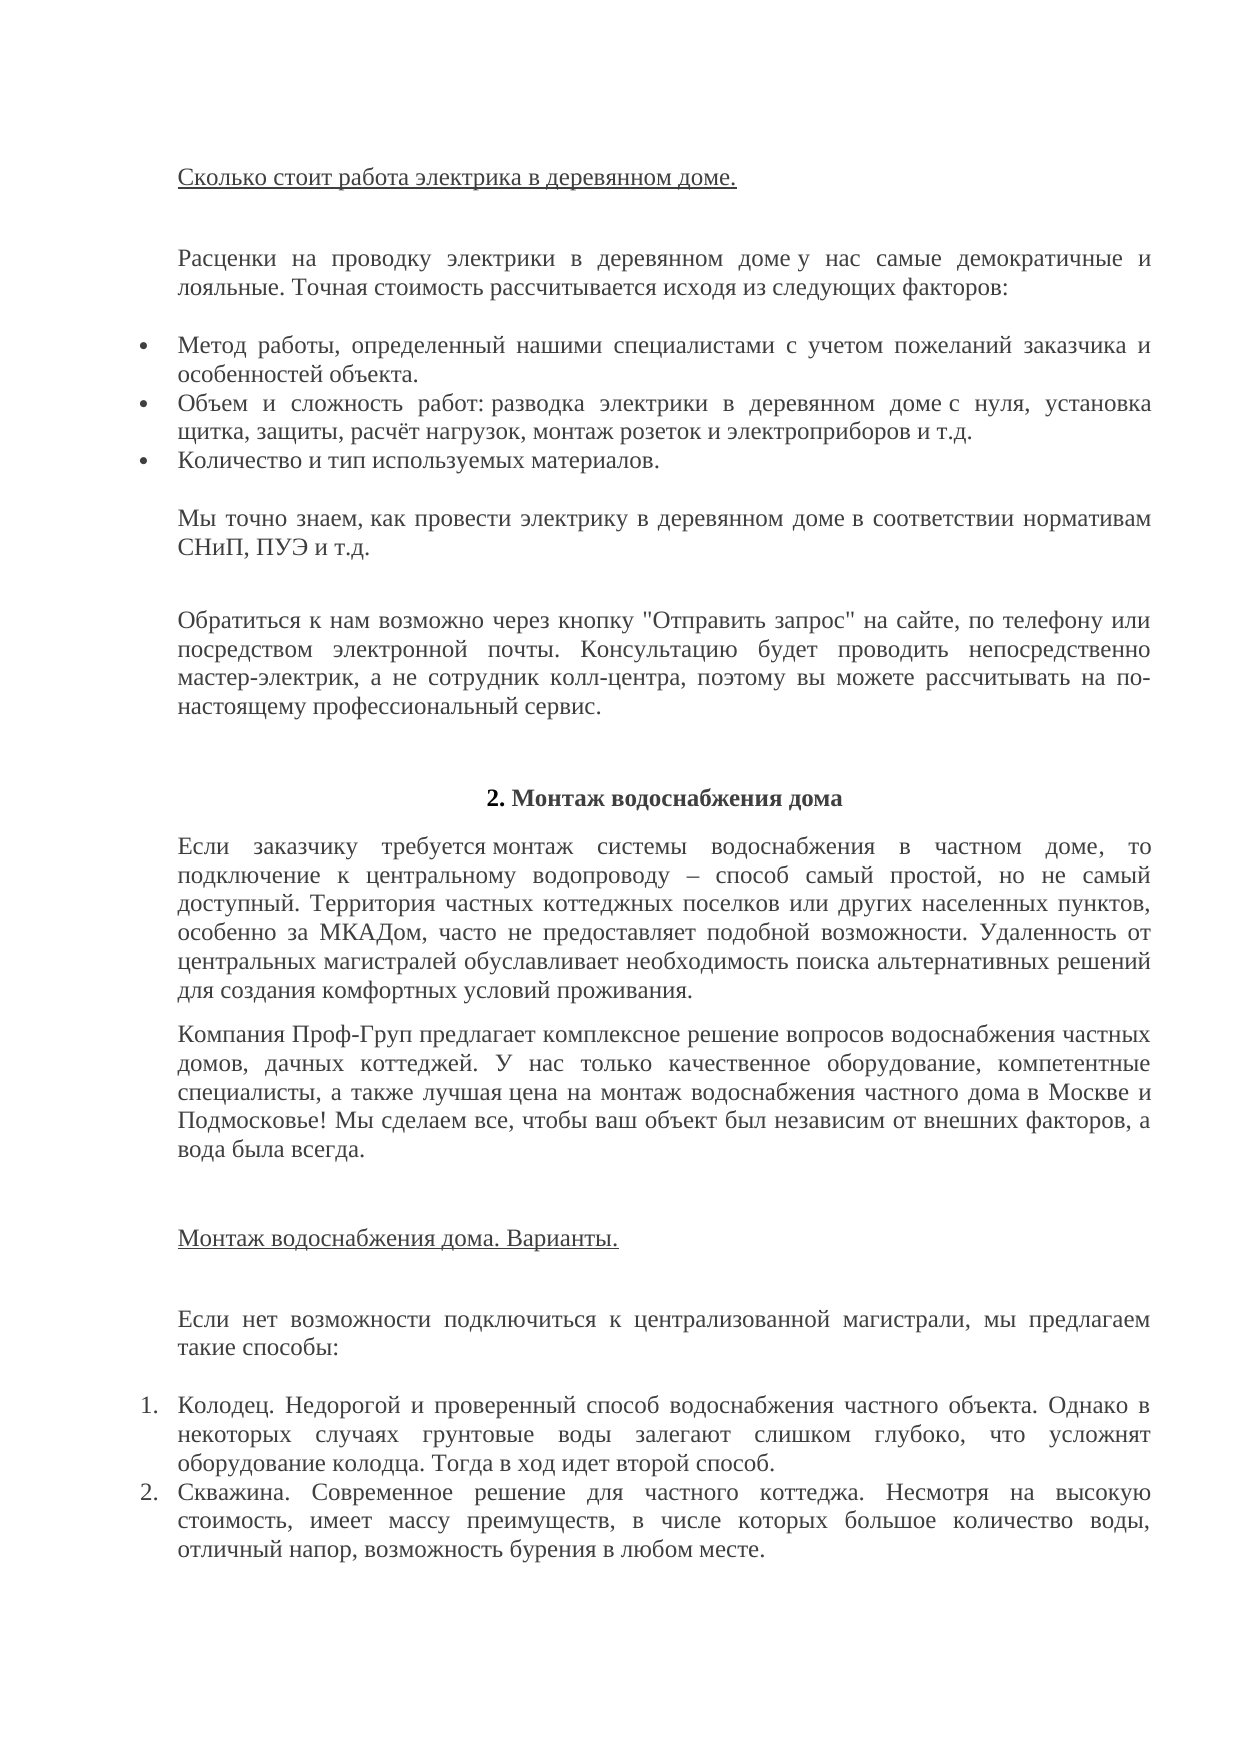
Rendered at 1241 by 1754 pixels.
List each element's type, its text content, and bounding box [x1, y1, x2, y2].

list Скважина. Современное решение для частного коттеджа. Несмотря на высокую стоимость, имеет массу преимуществ, в числе которых большое количество воды, отличный напор, возможность бурения в любом месте. [140, 1477, 1152, 1563]
text Если нет возможности подключиться к централизованной магистрали, мы предлагаем такие способы: [177, 1304, 1152, 1361]
text Сколько стоит работа электрика в деревянном доме. [177, 162, 1152, 191]
list Метод работы, определенный нашими специалистами с учетом пожеланий заказчика и особенностей объекта. [140, 330, 1152, 388]
list Количество и тип используемых материалов. [140, 445, 1152, 474]
text Если заказчику требуется монтаж системы водоснабжения в частном доме, то подключение к центральному водопроводу – способ самый простой, но не самый доступный. Территория частных коттеджных поселков или других населенных пунктов, особенно за МКАДом, часто не предоставляет подобной возможности. Удаленность от центральных магистралей обуславливает необходимость поиска альтернативных решений для создания комфортных условий проживания. [177, 831, 1152, 1003]
list Объем и сложность работ: разводка электрики в деревянном доме с нуля, установка щитка, защиты, расчёт нагрузок, монтаж розеток и электроприборов и т.д. [140, 388, 1152, 445]
text 2. Монтаж водоснабжения дома [177, 783, 1152, 812]
text Монтаж водоснабжения дома. Варианты. [177, 1223, 1152, 1252]
text Расценки на проводку электрики в деревянном доме у нас самые демократичные и лояльные. Точная стоимость рассчитывается исходя из следующих факторов: [177, 243, 1152, 301]
list Колодец. Недорогой и проверенный способ водоснабжения частного объекта. Однако в некоторых случаях грунтовые воды залегают слишком глубоко, что усложнят оборудование колодца. Тогда в ход идет второй способ. [140, 1390, 1152, 1477]
text Компания Проф-Груп предлагает комплексное решение вопросов водоснабжения частных домов, дачных коттеджей. У нас только качественное оборудование, компетентные специалисты, а также лучшая цена на монтаж водоснабжения частного дома в Москве и Подмосковье! Мы сделаем все, чтобы ваш объект был независим от внешних факторов, а вода была всегда. [177, 1019, 1152, 1163]
text Мы точно знаем, как провести электрику в деревянном доме в соответствии нормативам СНиП, ПУЭ и т.д. [177, 503, 1152, 561]
text Обратиться к нам возможно через кнопку "Отправить запрос" на сайте, по телефону или посредством электронной почты. Консультацию будет проводить непосредственно мастер-электрик, а не сотрудник колл-центра, поэтому вы можете рассчитывать на по-настоящему профессиональный сервис. [177, 576, 1152, 720]
